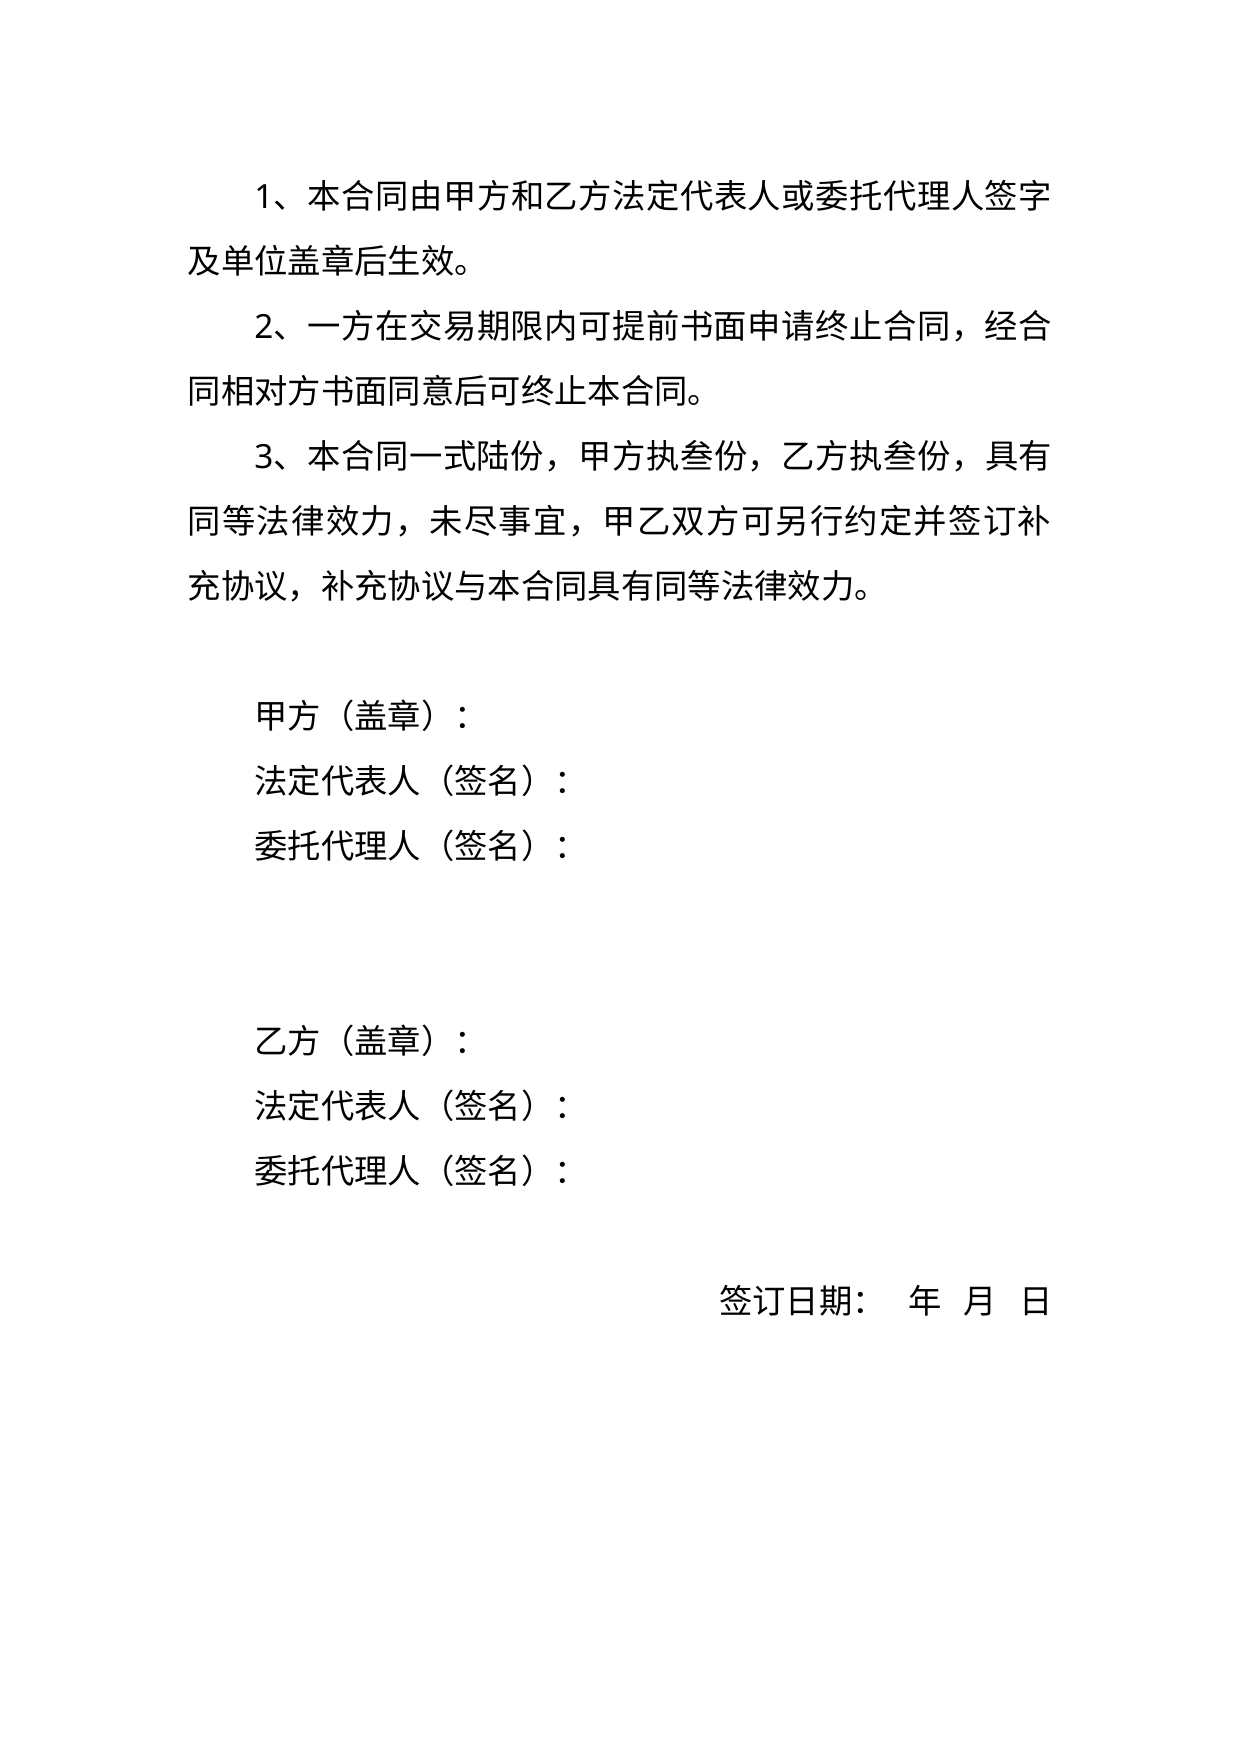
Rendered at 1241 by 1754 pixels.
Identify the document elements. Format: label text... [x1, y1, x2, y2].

text 签订日期： 年 月 日 [187, 1267, 1053, 1332]
text 委托代理人（签名）： [187, 1137, 1053, 1202]
text 委托代理人（签名）： [187, 812, 1053, 877]
text 乙方（盖章）： [187, 1007, 1053, 1072]
text 法定代表人（签名）： [187, 747, 1053, 812]
text 法定代表人（签名）： [187, 1072, 1053, 1137]
text 2、一方在交易期限内可提前书面申请终止合同，经合同相对方书面同意后可终止本合同。 [187, 292, 1053, 422]
text 甲方（盖章）： [187, 682, 1053, 747]
text 1、本合同由甲方和乙方法定代表人或委托代理人签字及单位盖章后生效。 [187, 162, 1053, 292]
text 3、本合同一式陆份，甲方执叁份，乙方执叁份，具有同等法律效力，未尽事宜，甲乙双方可另行约定并签订补充协议，补充协议与本合同具有同等法律效力。 [187, 422, 1053, 617]
